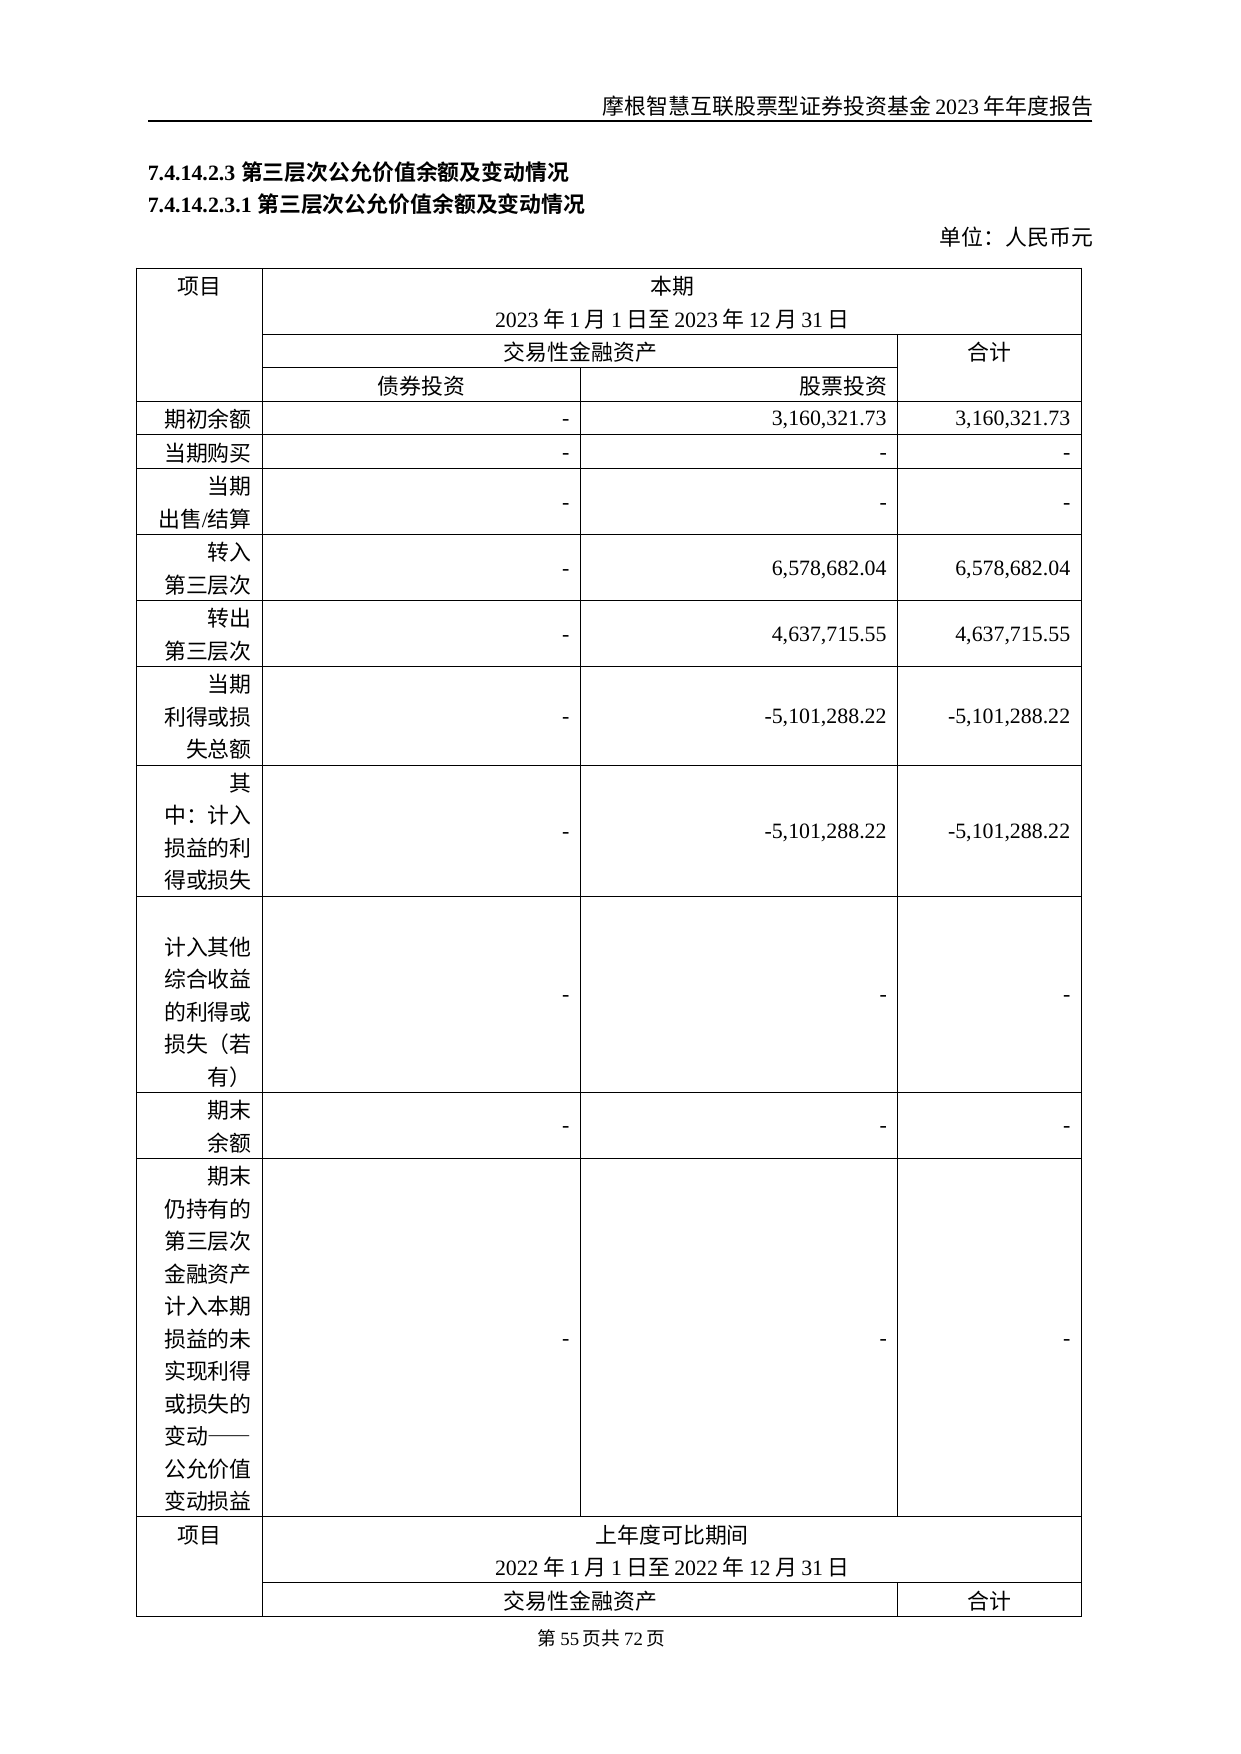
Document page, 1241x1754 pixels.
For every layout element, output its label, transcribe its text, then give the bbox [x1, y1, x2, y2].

table_cell - [898, 469, 1081, 534]
table_cell 3,160,321.73 [898, 402, 1081, 434]
table_cell - [581, 469, 897, 534]
table_cell -5,101,288.22 [581, 667, 897, 764]
table_cell - [263, 601, 580, 666]
table_cell 债券投资 [263, 368, 580, 401]
table_cell - [581, 897, 897, 1092]
table_cell - [263, 766, 580, 896]
table_cell - [581, 1159, 897, 1516]
table_cell - [263, 1093, 580, 1158]
table_cell - [263, 535, 580, 600]
table_cell -5,101,288.22 [898, 766, 1081, 896]
table_cell - [581, 1093, 897, 1158]
table_cell -5,101,288.22 [581, 766, 897, 896]
table_cell - [898, 435, 1081, 468]
table_cell 上年度可比期间 2022年1月1日至2022年12月31日 [263, 1517, 1081, 1582]
table_cell 转出第三层次 [137, 601, 262, 666]
table_cell 其中：计入损益的利得或损失 [137, 766, 262, 896]
table_header 本期 2023年1月1日至2023年12月31日 [263, 269, 1081, 334]
table_cell -5,101,288.22 [898, 667, 1081, 764]
table_cell 股票投资 [581, 368, 897, 401]
table_cell 期初余额 [137, 402, 262, 434]
table_cell 当期出售/结算 [137, 469, 262, 534]
table_cell - [581, 435, 897, 468]
table_cell 交易性金融资产 [263, 335, 897, 367]
text 单位：人民币元 [148, 219, 1092, 252]
table_cell 期末仍持有的第三层次金融资产计入本期损益的未实现利得或损失的变动——公允价值变动损益 [137, 1159, 262, 1516]
table_cell - [898, 897, 1081, 1092]
table_cell - [898, 1093, 1081, 1158]
table_cell - [263, 469, 580, 534]
table_cell - [263, 402, 580, 434]
table_cell 项目 [137, 1517, 262, 1616]
table_header 项目 [137, 269, 262, 401]
table_cell 当期利得或损失总额 [137, 667, 262, 764]
table_cell 4,637,715.55 [581, 601, 897, 666]
table_cell - [263, 897, 580, 1092]
table_cell - [263, 1159, 580, 1516]
table_cell - [263, 435, 580, 468]
table_cell - [898, 1159, 1081, 1516]
table_cell 期末余额 [137, 1093, 262, 1158]
table_cell 合计 [898, 335, 1081, 401]
text 7.4.14.2.3 第三层次公允价值余额及变动情况 [148, 154, 1092, 187]
table_cell 6,578,682.04 [898, 535, 1081, 600]
table_cell 转入第三层次 [137, 535, 262, 600]
text 7.4.14.2.3.1 第三层次公允价值余额及变动情况 [148, 187, 1092, 219]
table_cell - [263, 667, 580, 764]
table_cell 3,160,321.73 [581, 402, 897, 434]
table_cell 4,637,715.55 [898, 601, 1081, 666]
table_cell 6,578,682.04 [581, 535, 897, 600]
table_cell 当期购买 [137, 435, 262, 468]
table_cell 计入其他综合收益的利得或损失（若有） [137, 897, 262, 1092]
table_cell 合计 [898, 1583, 1081, 1616]
table_cell 交易性金融资产 [263, 1583, 897, 1616]
